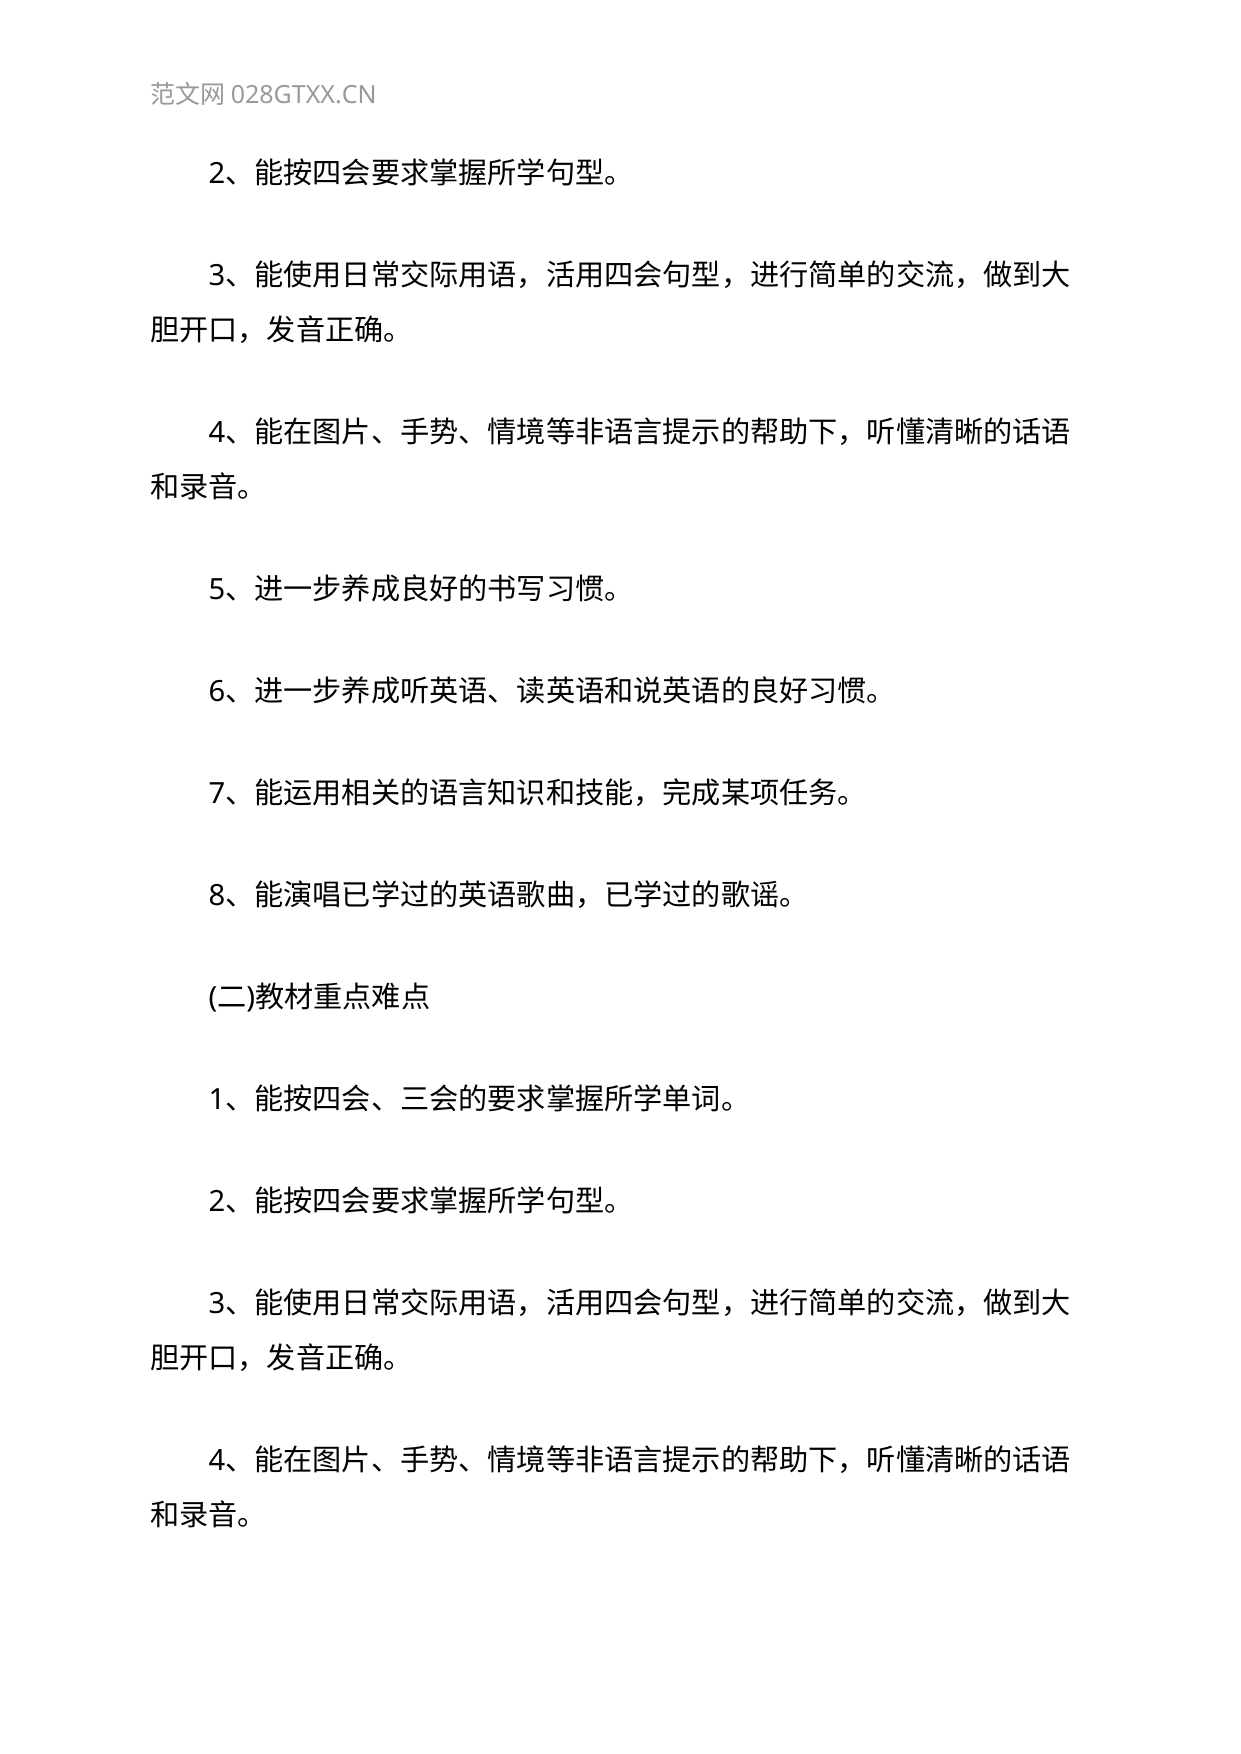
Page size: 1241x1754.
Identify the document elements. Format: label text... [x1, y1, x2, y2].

text 2、能按四会要求掌握所学句型。 [150, 1177, 1090, 1220]
text 8、能演唱已学过的英语歌曲，已学过的歌谣。 [150, 871, 1090, 914]
text 4、能在图片、手势、情境等非语言提示的帮助下，听懂清晰的话语和录音。 [150, 409, 1090, 506]
text 3、能使用日常交际用语，活用四会句型，进行简单的交流，做到大胆开口，发音正确。 [150, 1279, 1090, 1377]
text 4、能在图片、手势、情境等非语言提示的帮助下，听懂清晰的话语和录音。 [150, 1436, 1090, 1533]
text (二)教材重点难点 [150, 973, 1090, 1016]
text 2、能按四会要求掌握所学句型。 [150, 150, 1090, 192]
text 3、能使用日常交际用语，活用四会句型，进行简单的交流，做到大胆开口，发音正确。 [150, 252, 1090, 349]
text 5、进一步养成良好的书写习惯。 [150, 566, 1090, 608]
text 1、能按四会、三会的要求掌握所学单词。 [150, 1075, 1090, 1118]
text 6、进一步养成听英语、读英语和说英语的良好习惯。 [150, 667, 1090, 710]
text 7、能运用相关的语言知识和技能，完成某项任务。 [150, 769, 1090, 812]
